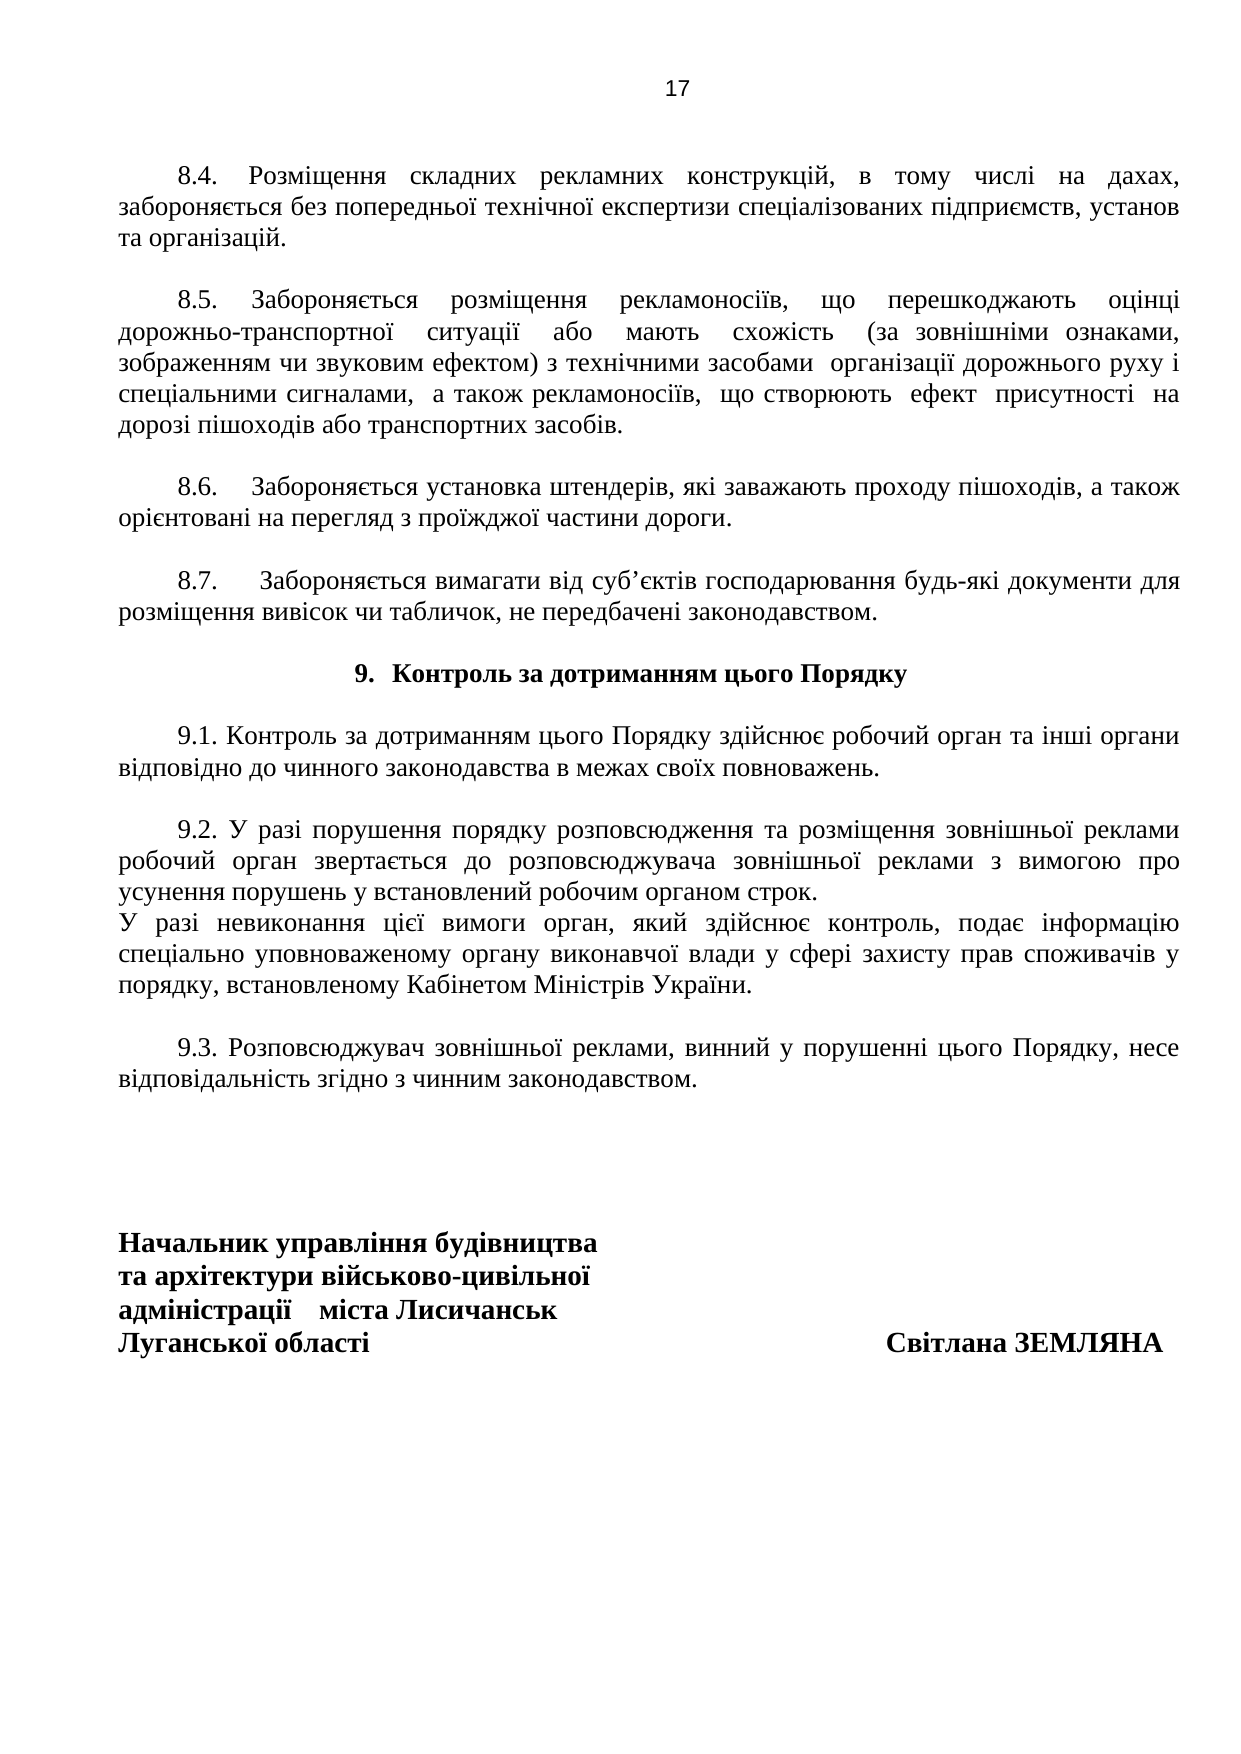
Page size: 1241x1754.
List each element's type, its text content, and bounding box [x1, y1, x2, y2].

text Луганської області Світлана ЗЕМЛЯНА [118, 1326, 1181, 1359]
list Забороняється установка штендерів, які заважають проходу пішоходів, а також орієнтовані на перегляд з проїжджої частини дороги. [118, 470, 1181, 533]
list Забороняється розміщення рекламоносіїв, що перешкоджають оцінці дорожньо-транспортної ситуації або мають схожість (за зовнішніми ознаками, зображенням чи звуковим ефектом) з технічними засобами організації дорожнього руху і спеціальними сигналами, а також рекламоносіїв, що створюють ефект присутності на дорозі пішоходів або транспортних засобів. [118, 283, 1181, 439]
text У разі невиконання цієї вимоги орган, який здійснює контроль, подає інформацію спеціально уповноваженому органу виконавчої влади у сфері захисту прав споживачів у порядку, встановленому Кабінетом Міністрів України. [118, 906, 1181, 1000]
list Контроль за дотриманням цього Порядку [81, 657, 1181, 688]
text 9.3. Розповсюджувач зовнішньої реклами, винний у порушенні цього Порядку, несе відповідальність згідно з чинним законодавством. [118, 1031, 1181, 1093]
text Начальник управління будівництва [118, 1225, 1181, 1258]
text 9.2. У разі порушення порядку розповсюдження та розміщення зовнішньої реклами робочий орган звертається до розповсюджувача зовнішньої реклами з вимогою про усунення порушень у встановлений робочим органом строк. [118, 813, 1181, 906]
text адміністрації міста Лисичанськ [118, 1292, 1181, 1326]
text 9.1. Контроль за дотриманням цього Порядку здійснює робочий орган та інші органи відповідно до чинного законодавства в межах своїх повноважень. [118, 719, 1181, 782]
text та архітектури військово-цивільної [118, 1258, 1181, 1292]
list Забороняється вимагати від суб’єктів господарювання будь-які документи для розміщення вивісок чи табличок, не передбачені законодавством. [118, 564, 1181, 626]
list Розміщення складних рекламних конструкцій, в тому числі на дахах, забороняється без попередньої технічної експертизи спеціалізованих підприємств, установ та організацій. [118, 159, 1181, 252]
